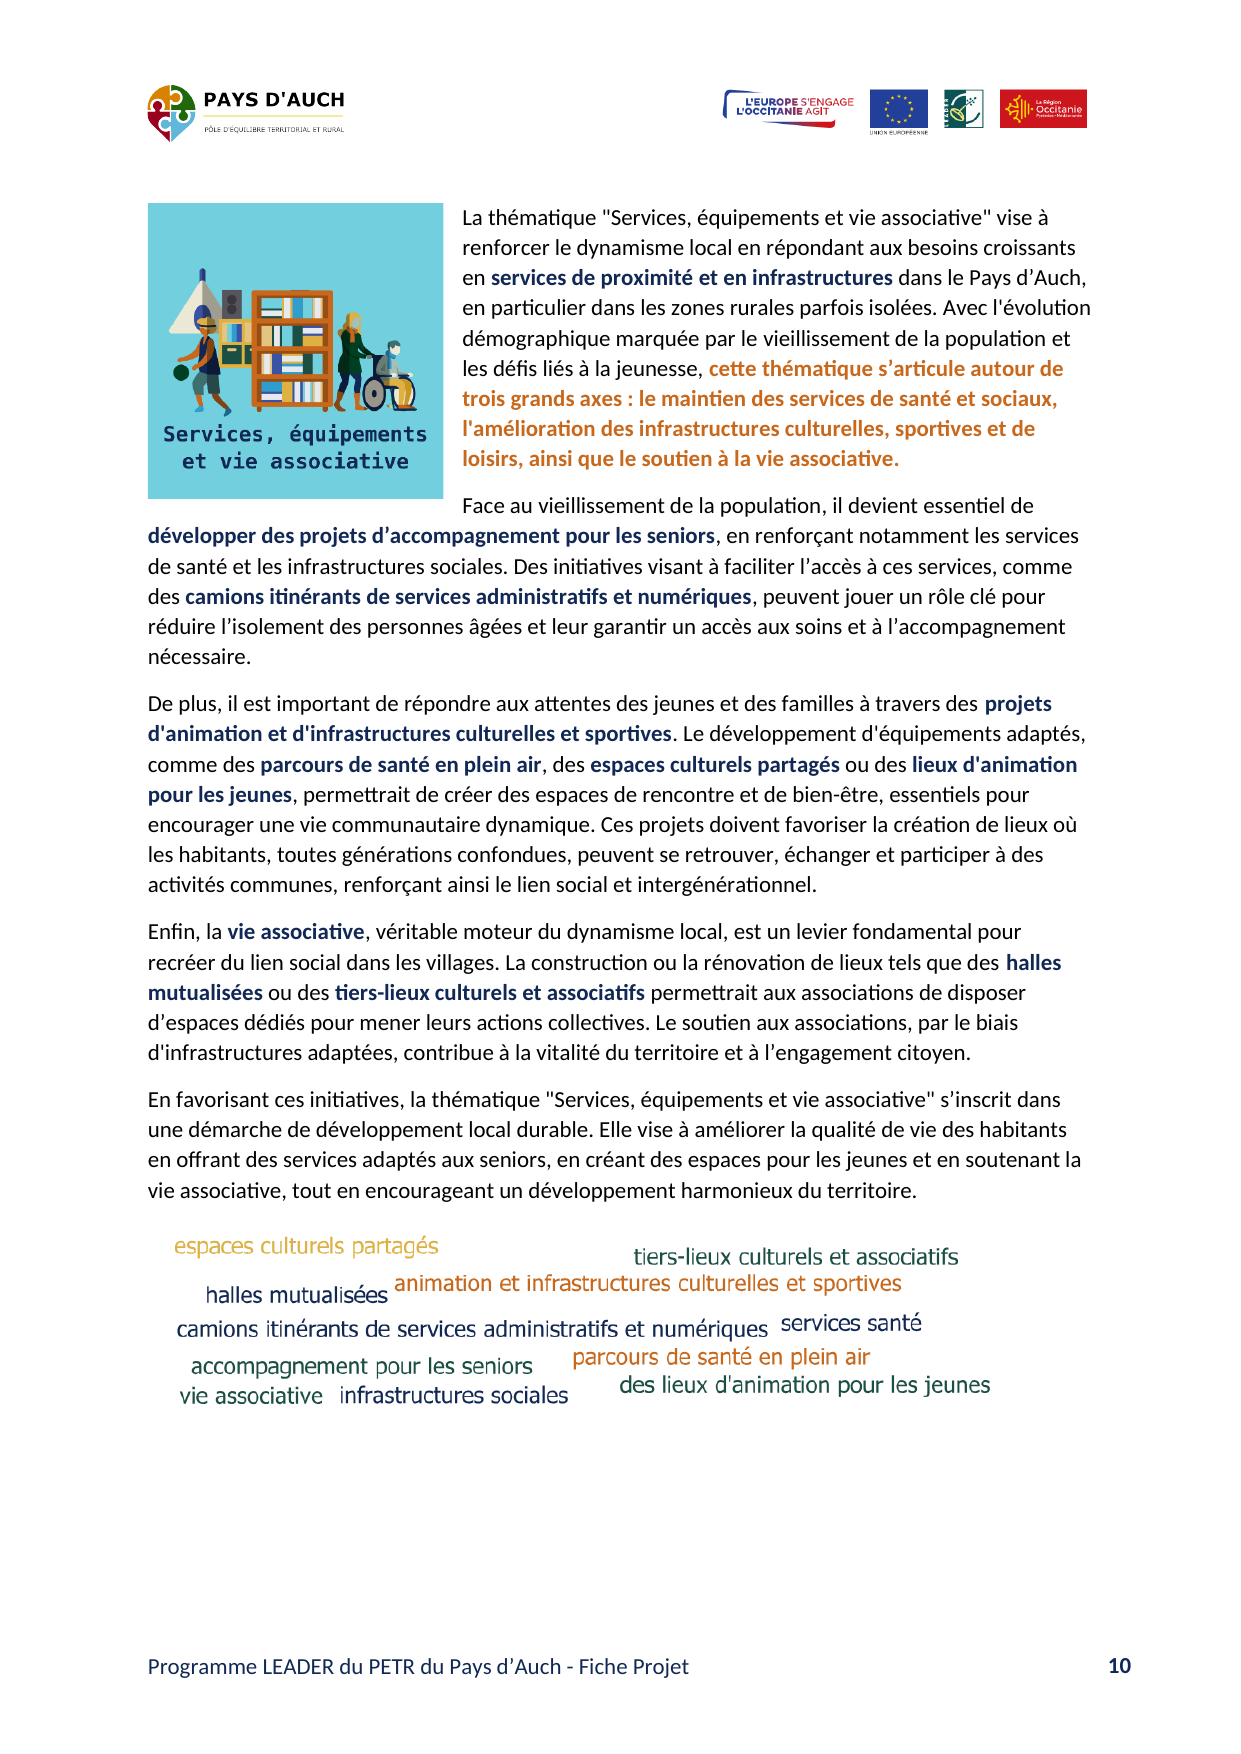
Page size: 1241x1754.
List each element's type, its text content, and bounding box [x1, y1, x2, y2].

picture [147, 203, 444, 499]
text La thématique "Services, équipements et vie associative" vise à renforcer le dynamisme local en répondant aux besoins croissants en services de proximité et en infrastructures dans le Pays d’Auch, en particulier dans les zones rurales parfois isolées. Avec l'évolution démographique marquée par le vieillissement de la population et les défis liés à la jeunesse, cette thématique s’articule autour de trois grands axes : le maintien des services de santé et sociaux, l'amélioration des infrastructures culturelles, sportives et de loisirs, ainsi que le soutien à la vie associative. [444, 203, 1093, 472]
text En favorisant ces initiatives, la thématique "Services, équipements et vie associative" s’inscrit dans une démarche de développement local durable. Elle vise à améliorer la qualité de vie des habitants en offrant des services adaptés aux seniors, en créant des espaces pour les jeunes et en soutenant la vie associative, tout en encourageant un développement harmonieux du territoire. [148, 1085, 1093, 1204]
picture [147, 85, 344, 142]
picture [147, 1222, 1093, 1416]
picture [716, 61, 1093, 143]
text Face au vieillissement de la population, il devient essentiel de développer des projets d’accompagnement pour les seniors, en renforçant notamment les services de santé et les infrastructures sociales. Des initiatives visant à faciliter l’accès à ces services, comme des camions itinérants de services administratifs et numériques, peuvent jouer un rôle clé pour réduire l’isolement des personnes âgées et leur garantir un accès aux soins et à l’accompagnement nécessaire. [148, 491, 1093, 670]
text Enfin, la vie associative, véritable moteur du dynamisme local, est un levier fondamental pour recréer du lien social dans les villages. La construction ou la rénovation de lieux tels que des halles mutualisées ou des tiers-lieux culturels et associatifs permettrait aux associations de disposer d’espaces dédiés pour mener leurs actions collectives. Le soutien aux associations, par le biais d'infrastructures adaptées, contribue à la vitalité du territoire et à l’engagement citoyen. [148, 917, 1093, 1066]
text De plus, il est important de répondre aux attentes des jeunes et des familles à travers des projets d'animation et d'infrastructures culturelles et sportives. Le développement d'équipements adaptés, comme des parcours de santé en plein air, des espaces culturels partagés ou des lieux d'animation pour les jeunes, permettrait de créer des espaces de rencontre et de bien-être, essentiels pour encourager une vie communautaire dynamique. Ces projets doivent favoriser la création de lieux où les habitants, toutes générations confondues, peuvent se retrouver, échanger et participer à des activités communes, renforçant ainsi le lien social et intergénérationnel. [148, 689, 1093, 898]
